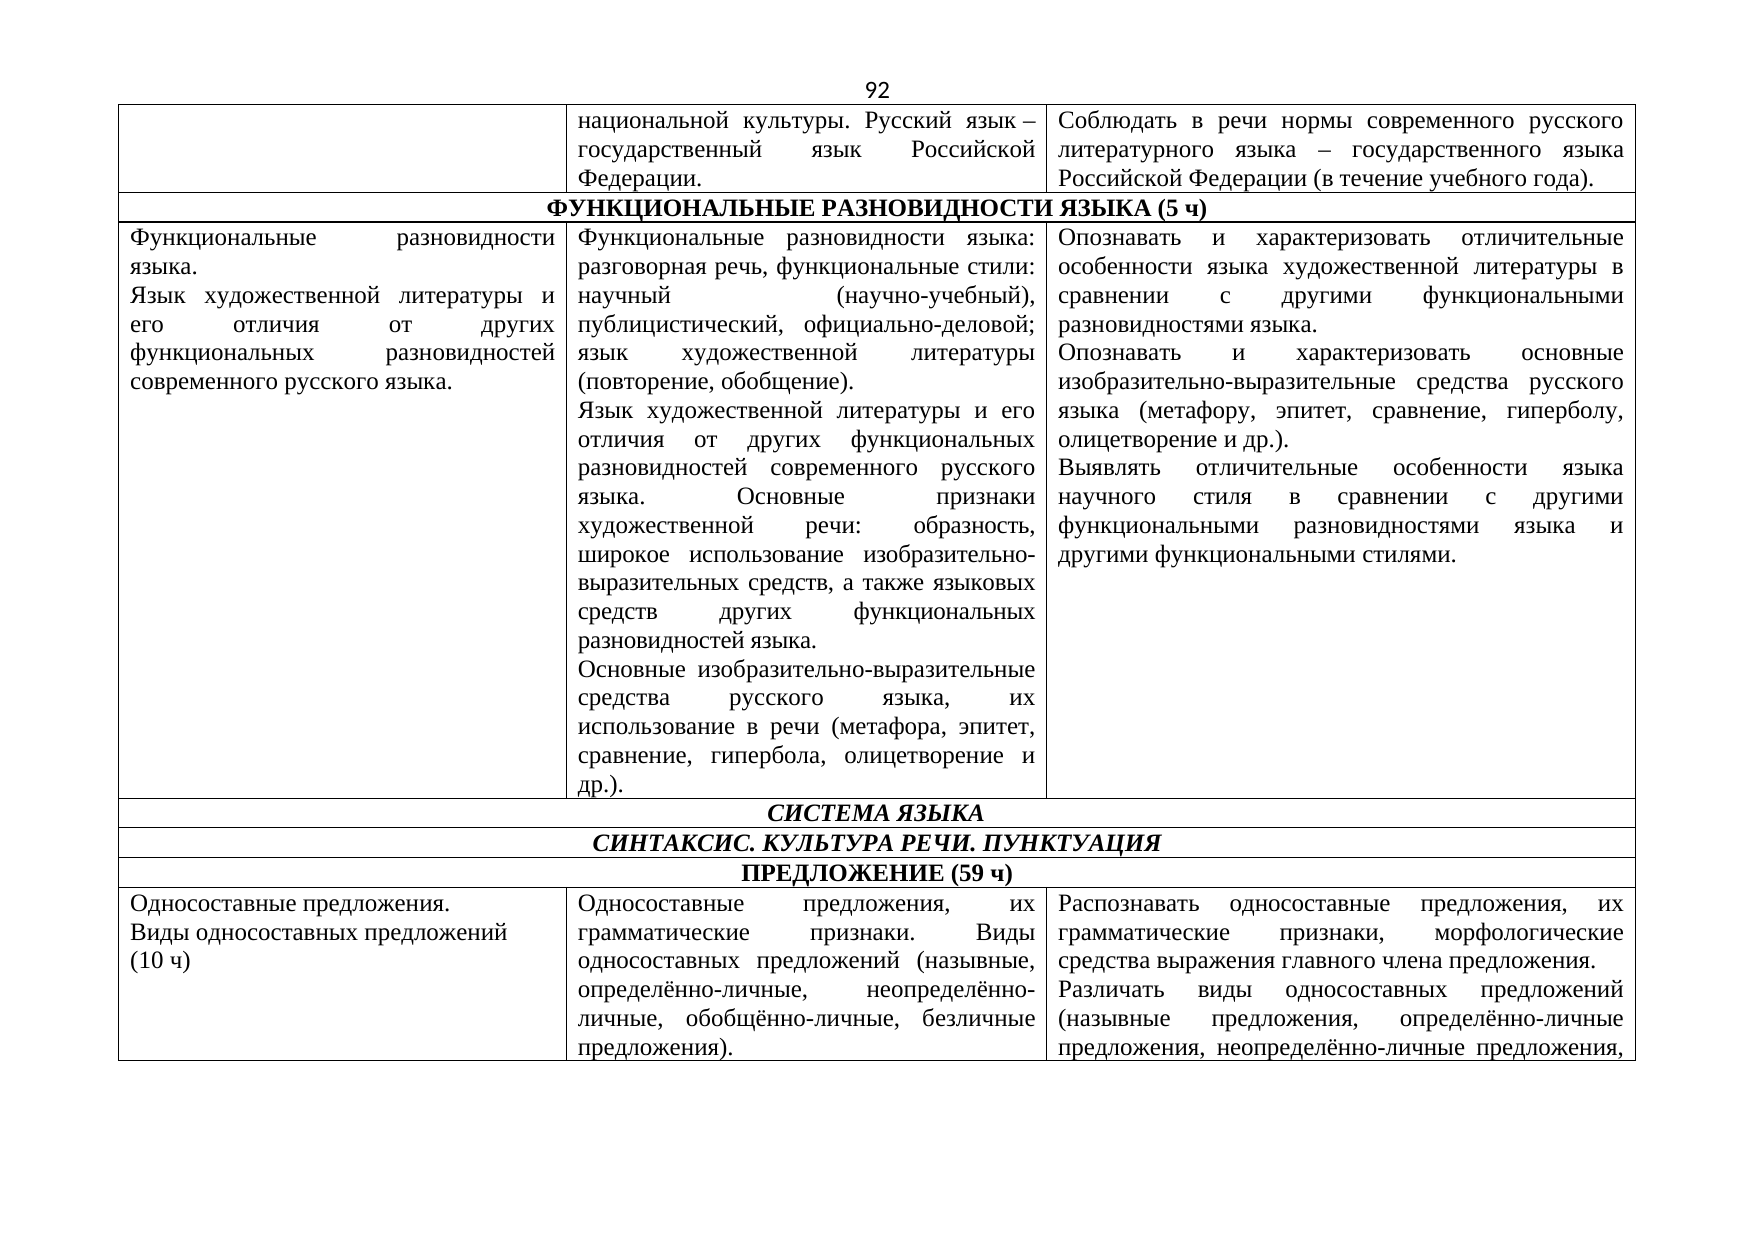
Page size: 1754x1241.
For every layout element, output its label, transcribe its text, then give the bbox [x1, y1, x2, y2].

table_cell СИСТЕМА ЯЗЫКА [119, 799, 1635, 827]
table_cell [567, 888, 1046, 1060]
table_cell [119, 105, 566, 192]
table_cell ПРЕДЛОЖЕНИЕ (59 ч) [119, 858, 1635, 887]
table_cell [1047, 105, 1635, 192]
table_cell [567, 105, 1046, 192]
table_cell ФУНКЦИОНАЛЬНЫЕ РАЗНОВИДНОСТИ ЯЗЫКА (5 ч) [119, 193, 1635, 221]
table_cell СИНТАКСИС. КУЛЬТУРА РЕЧИ. ПУНКТУАЦИЯ [119, 828, 1635, 857]
table_cell Функциональные разновидности языка: разговорная речь, функциональные стили: научный (научно-учебный), публицистический, официально-деловой; язык художественной литературы (повторение, обобщение). Язык художественной литературы и его отличия от других функциональных разновидностей современного русского языка. Основные признаки художественной речи: образность, широкое использование изобразительно-выразительных средств, а также языковых средств других функциональных разновидностей языка. Основные изобразительно-выразительные средства русского языка, их использование в речи (метафора, эпитет, сравнение, гипербола, олицетворение и др.). [567, 223, 1046, 797]
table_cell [1047, 888, 1635, 1060]
table_cell Опознавать и характеризовать отличительные особенности языка художественной литературы в сравнении с другими функциональными разновидностями языка. Опознавать и характеризовать основные изобразительно-выразительные средства русского языка (метафору, эпитет, сравнение, гиперболу, олицетворение и др.). Выявлять отличительные особенности языка научного стиля в сравнении с другими функциональными разновидностями языка и другими функциональными стилями. [1047, 223, 1635, 797]
table_cell Функциональные разновидности языка. Язык художественной литературы и его отличия от других функциональных разновидностей современного русского языка. [119, 223, 566, 797]
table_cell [119, 888, 566, 1060]
